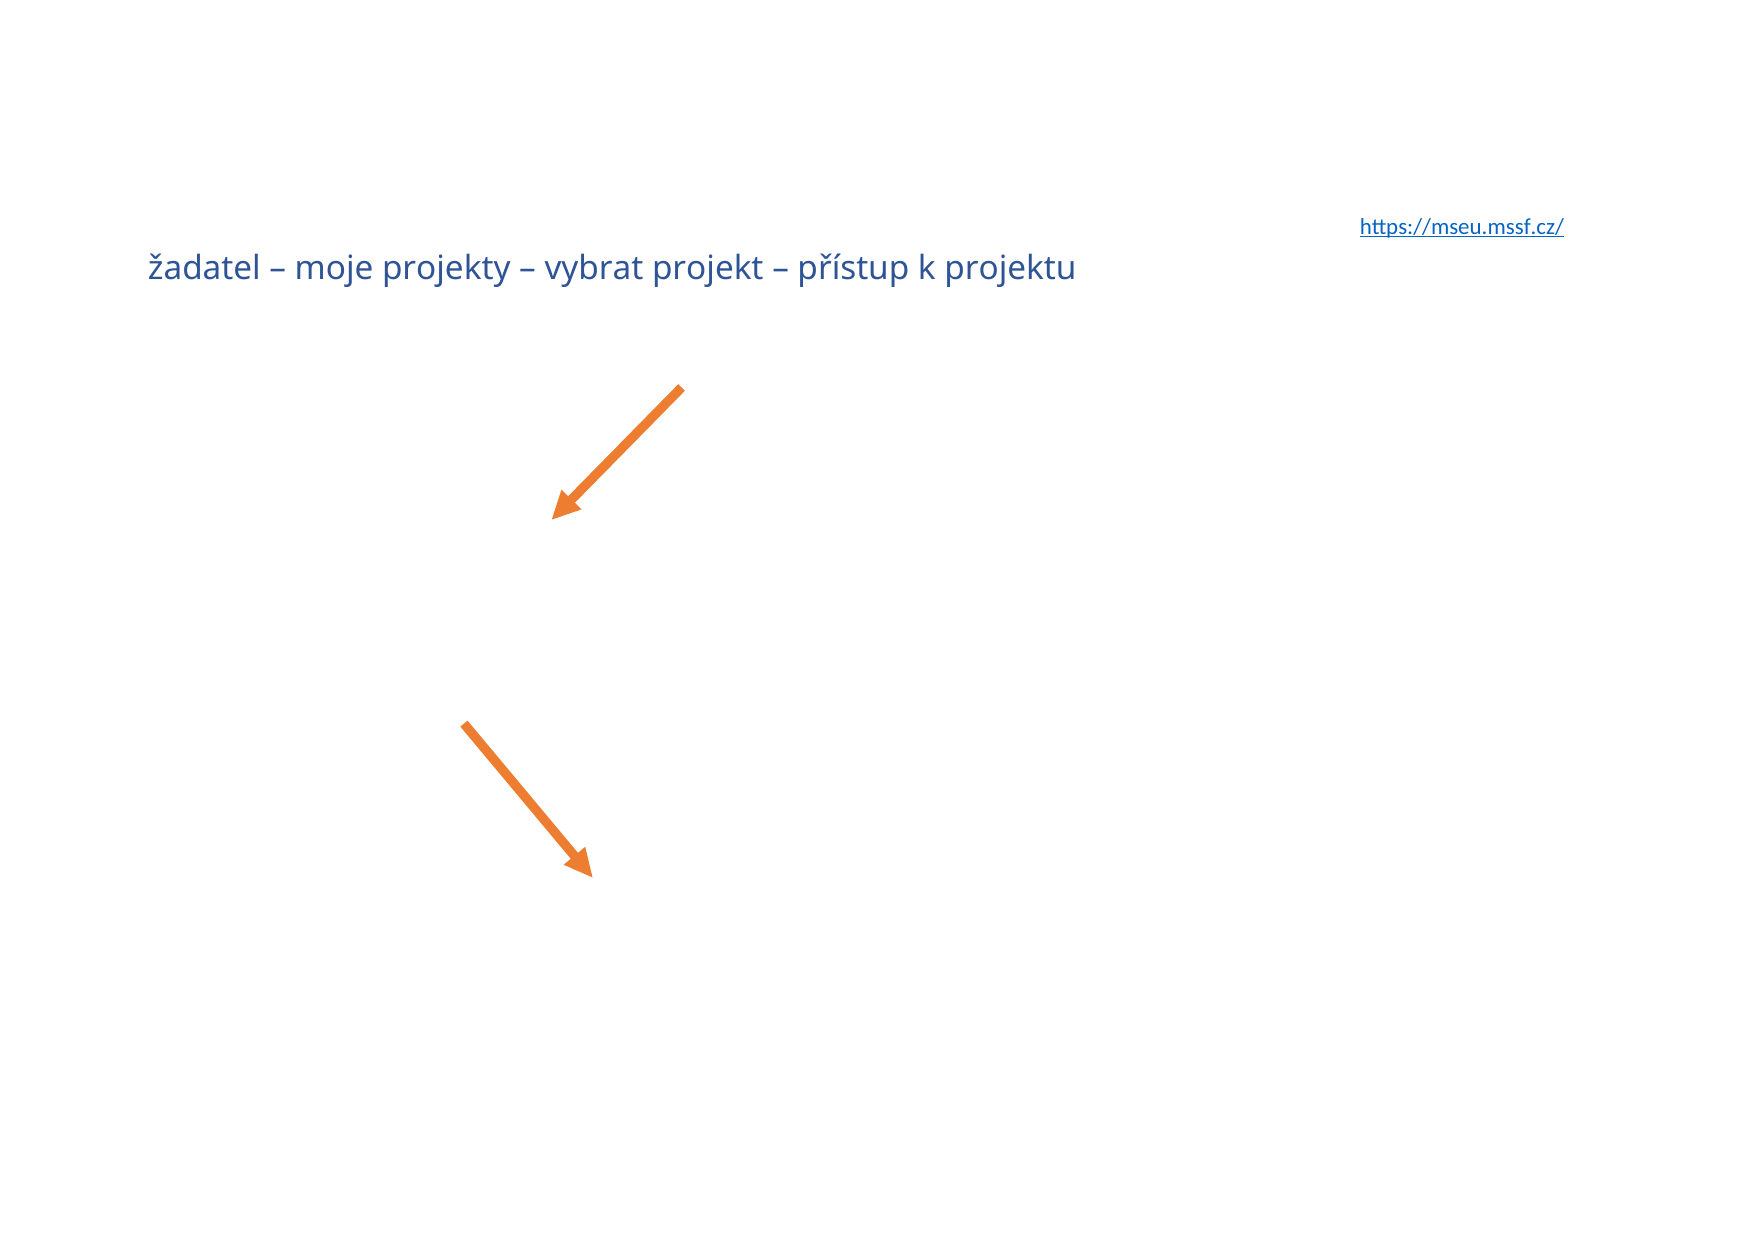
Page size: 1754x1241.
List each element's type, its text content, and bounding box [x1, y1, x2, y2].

text https://mseu.mssf.cz/ žadatel – moje projekty – vybrat projekt – přístup k projektu [148, 194, 1606, 289]
